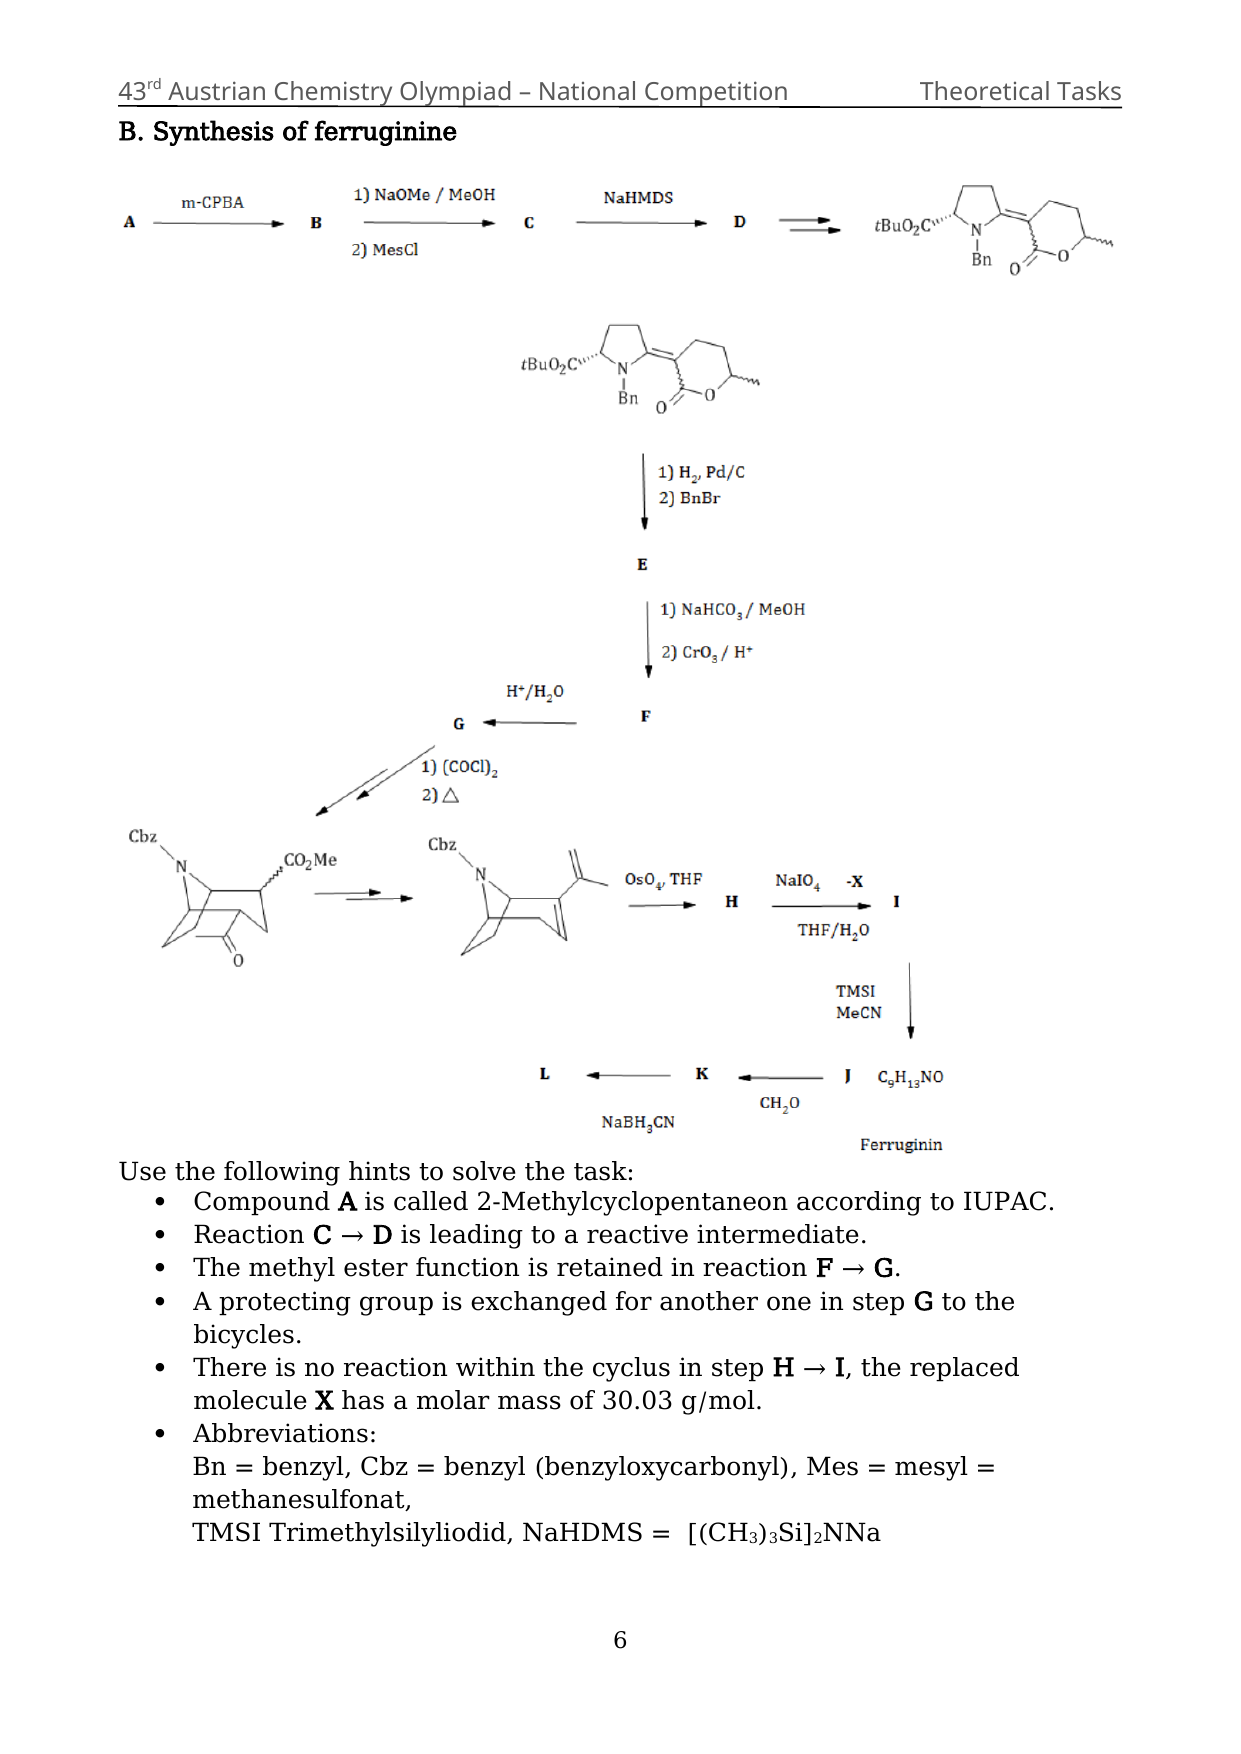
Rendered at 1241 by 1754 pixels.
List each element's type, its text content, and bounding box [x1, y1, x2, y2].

list Reaction C → D is leading to a reactive intermediate. [156, 1219, 1122, 1249]
list Compound A is called 2-Methylcyclopentaneon according to IUPAC. [156, 1185, 1122, 1216]
text Use the following hints to solve the task: [118, 1156, 1122, 1185]
text B. Synthesis of ferruginine [118, 115, 1122, 145]
list A protecting group is exchanged for another one in step G to the bicycles. [156, 1285, 1122, 1348]
picture [118, 175, 1123, 1156]
list There is no reaction within the cyclus in step H → I, the replaced molecule X has a molar mass of 30.03 g/mol. [156, 1351, 1122, 1414]
list The methyl ester function is retained in reaction F → G. [156, 1252, 1122, 1282]
list Abbreviations: [156, 1417, 1122, 1447]
text Bn = benzyl, Cbz = benzyl (benzyloxycarbonyl), Mes = mesyl = methanesulfonat, TMSI Trimethylsilyliodid, NaHDMS = [(CH3)3Si]2NNa [192, 1450, 1122, 1546]
